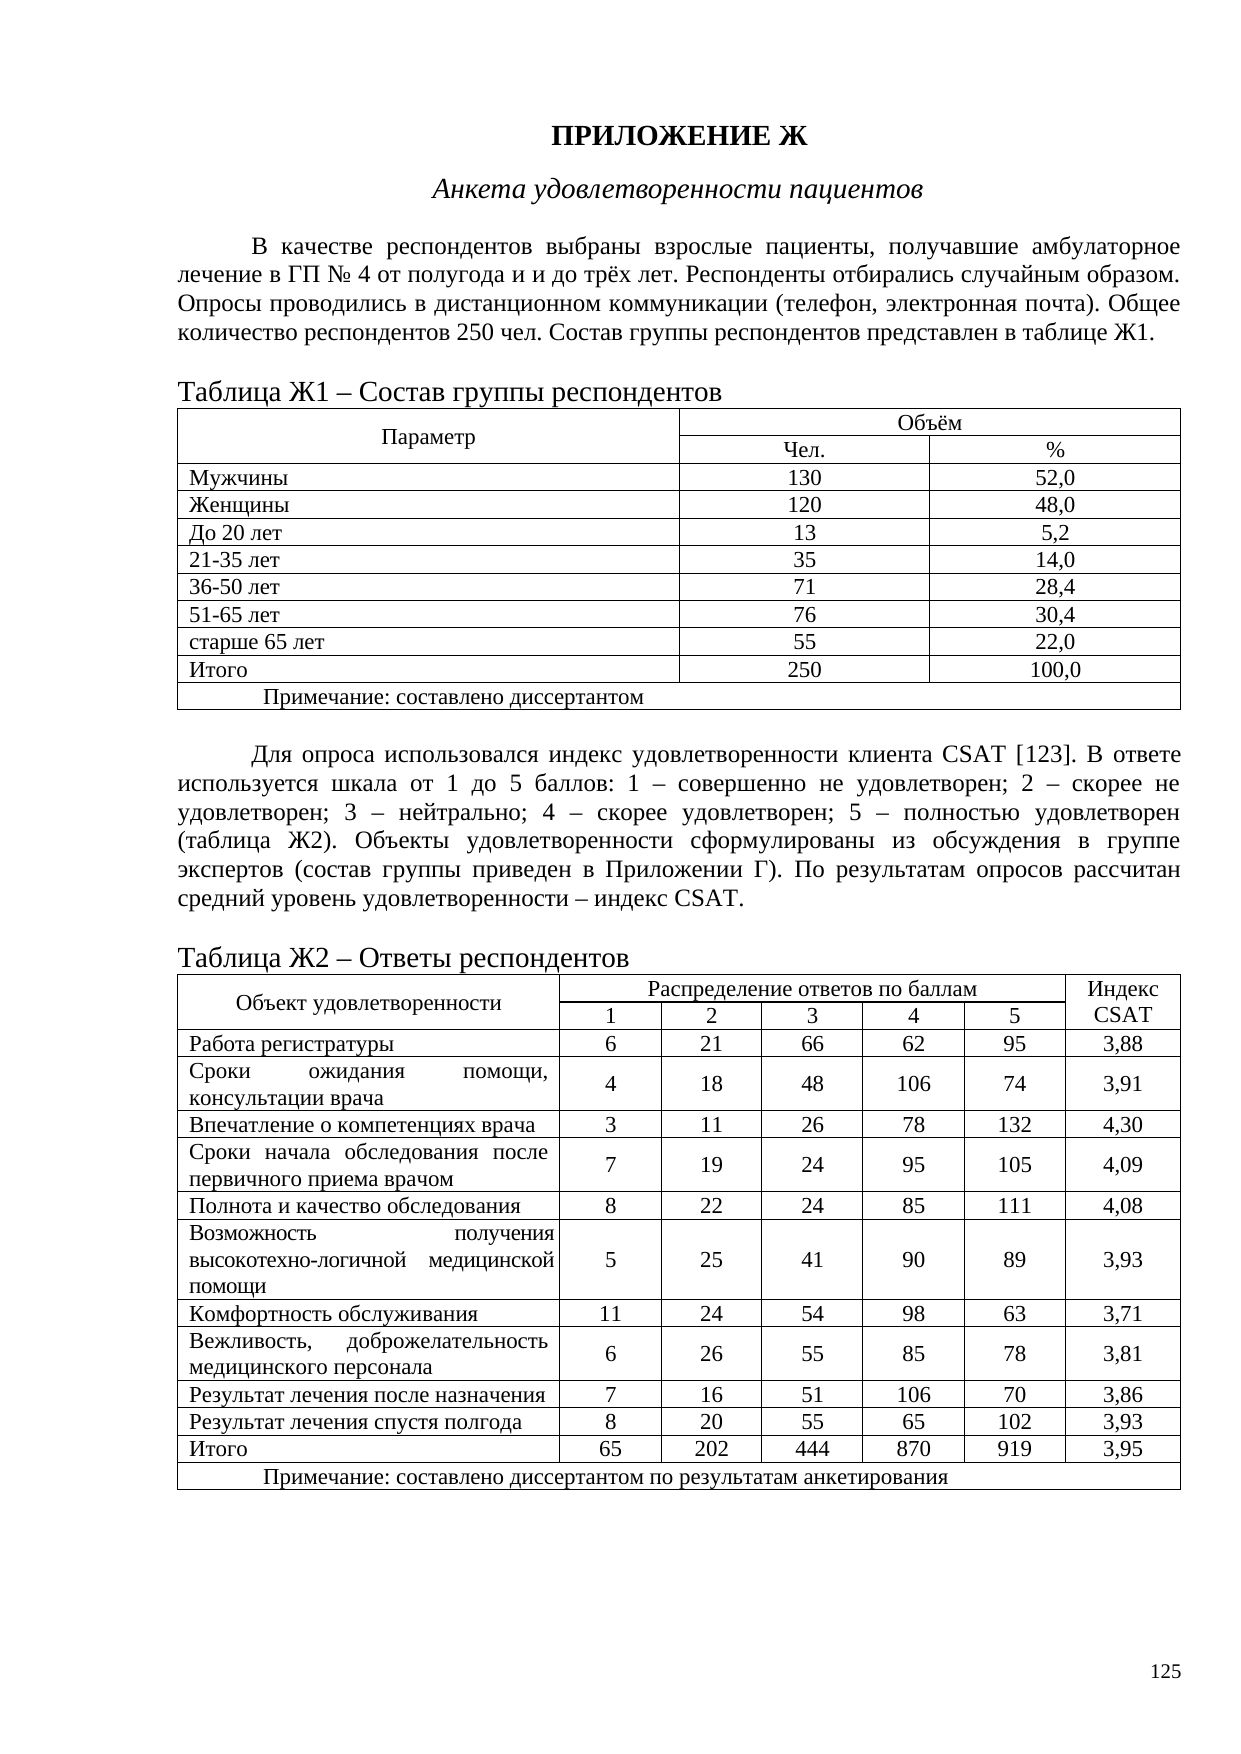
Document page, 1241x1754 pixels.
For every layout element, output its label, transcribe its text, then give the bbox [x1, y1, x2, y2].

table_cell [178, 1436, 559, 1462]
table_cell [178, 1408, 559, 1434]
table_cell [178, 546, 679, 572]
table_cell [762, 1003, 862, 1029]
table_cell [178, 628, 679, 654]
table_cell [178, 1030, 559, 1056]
text Таблица Ж1 – Состав группы респондентов [177, 374, 1181, 408]
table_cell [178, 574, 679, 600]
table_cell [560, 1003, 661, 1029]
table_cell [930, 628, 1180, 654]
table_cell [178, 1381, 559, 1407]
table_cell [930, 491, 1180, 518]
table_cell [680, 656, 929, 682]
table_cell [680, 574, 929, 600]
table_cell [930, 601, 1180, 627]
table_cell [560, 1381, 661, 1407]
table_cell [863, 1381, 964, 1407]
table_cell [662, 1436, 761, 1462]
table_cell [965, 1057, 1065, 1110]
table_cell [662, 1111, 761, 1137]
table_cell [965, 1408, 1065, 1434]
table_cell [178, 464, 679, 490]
text В качестве респондентов выбраны взрослые пациенты, получавшие амбулаторное лечение в ГП № 4 от полугода и и до трёх лет. Респонденты отбирались случайным образом. Опросы проводились в дистанционном коммуникации (телефон, электронная почта). Общее количество респондентов 250 чел. Состав группы респондентов представлен в таблице Ж1. [177, 231, 1181, 346]
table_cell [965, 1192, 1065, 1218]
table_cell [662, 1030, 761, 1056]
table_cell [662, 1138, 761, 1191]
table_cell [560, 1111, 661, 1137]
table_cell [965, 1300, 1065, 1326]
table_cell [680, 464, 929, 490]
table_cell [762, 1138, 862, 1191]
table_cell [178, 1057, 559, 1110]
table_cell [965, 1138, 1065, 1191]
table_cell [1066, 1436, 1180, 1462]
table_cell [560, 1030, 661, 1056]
text Таблица Ж2 – Ответы респондентов [177, 940, 1181, 974]
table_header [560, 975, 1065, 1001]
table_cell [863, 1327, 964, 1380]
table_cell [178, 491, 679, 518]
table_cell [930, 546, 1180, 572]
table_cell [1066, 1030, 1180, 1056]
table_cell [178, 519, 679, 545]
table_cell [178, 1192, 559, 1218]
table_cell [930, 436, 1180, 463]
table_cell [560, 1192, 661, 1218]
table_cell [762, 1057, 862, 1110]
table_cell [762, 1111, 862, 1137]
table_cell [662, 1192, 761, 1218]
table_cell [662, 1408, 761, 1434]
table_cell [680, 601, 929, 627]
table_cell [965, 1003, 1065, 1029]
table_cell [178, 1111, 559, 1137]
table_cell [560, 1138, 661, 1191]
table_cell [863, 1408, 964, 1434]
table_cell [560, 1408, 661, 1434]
text Для опроса использовался индекс удовлетворенности клиента CSAT [123]. В ответе используется шкала от 1 до 5 баллов: 1 – совершенно не удовлетворен; 2 – скорее не удовлетворен; 3 – нейтрально; 4 – скорее удовлетворен; 5 – полностью удовлетворен (таблица Ж2). Объекты удовлетворенности сформулированы из обсуждения в группе экспертов (состав группы приведен в Приложении Г). По результатам опросов рассчитан средний уровень удовлетворенности – индекс CSAT. [177, 739, 1181, 912]
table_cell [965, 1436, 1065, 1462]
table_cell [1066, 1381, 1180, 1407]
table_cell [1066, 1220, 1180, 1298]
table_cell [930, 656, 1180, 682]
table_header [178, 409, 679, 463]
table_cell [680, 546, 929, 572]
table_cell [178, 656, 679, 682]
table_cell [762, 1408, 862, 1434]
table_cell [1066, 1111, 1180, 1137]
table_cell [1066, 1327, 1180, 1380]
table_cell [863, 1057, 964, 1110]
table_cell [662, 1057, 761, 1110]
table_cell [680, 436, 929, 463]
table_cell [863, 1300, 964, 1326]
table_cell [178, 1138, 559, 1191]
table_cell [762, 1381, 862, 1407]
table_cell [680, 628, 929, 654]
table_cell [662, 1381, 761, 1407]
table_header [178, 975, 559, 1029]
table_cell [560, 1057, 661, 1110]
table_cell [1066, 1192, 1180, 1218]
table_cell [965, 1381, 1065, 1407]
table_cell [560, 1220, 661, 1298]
subtitle Анкета удовлетворенности пациентов [177, 171, 1181, 204]
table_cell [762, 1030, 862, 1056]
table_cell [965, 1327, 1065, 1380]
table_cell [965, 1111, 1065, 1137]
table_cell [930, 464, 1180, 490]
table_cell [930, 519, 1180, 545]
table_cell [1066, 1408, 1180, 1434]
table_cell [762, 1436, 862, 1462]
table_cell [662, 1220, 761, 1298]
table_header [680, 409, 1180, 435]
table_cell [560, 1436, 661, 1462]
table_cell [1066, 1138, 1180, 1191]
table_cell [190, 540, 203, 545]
subtitle ПРИЛОЖЕНИЕ Ж [177, 118, 1181, 152]
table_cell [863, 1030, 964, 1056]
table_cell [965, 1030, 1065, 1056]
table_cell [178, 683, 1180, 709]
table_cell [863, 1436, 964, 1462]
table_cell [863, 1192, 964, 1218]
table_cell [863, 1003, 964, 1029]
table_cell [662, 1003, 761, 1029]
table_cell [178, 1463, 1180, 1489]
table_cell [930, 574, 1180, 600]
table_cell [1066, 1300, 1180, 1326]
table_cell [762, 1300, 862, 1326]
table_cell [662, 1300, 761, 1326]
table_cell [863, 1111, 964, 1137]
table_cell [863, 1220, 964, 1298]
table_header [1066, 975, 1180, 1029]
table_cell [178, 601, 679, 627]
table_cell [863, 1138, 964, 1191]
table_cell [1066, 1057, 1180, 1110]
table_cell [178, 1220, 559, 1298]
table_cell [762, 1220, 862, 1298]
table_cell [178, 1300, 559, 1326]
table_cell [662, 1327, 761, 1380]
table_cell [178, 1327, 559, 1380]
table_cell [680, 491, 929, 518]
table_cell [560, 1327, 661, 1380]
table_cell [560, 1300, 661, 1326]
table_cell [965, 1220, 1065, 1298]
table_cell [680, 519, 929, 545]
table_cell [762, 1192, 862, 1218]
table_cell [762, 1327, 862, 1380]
